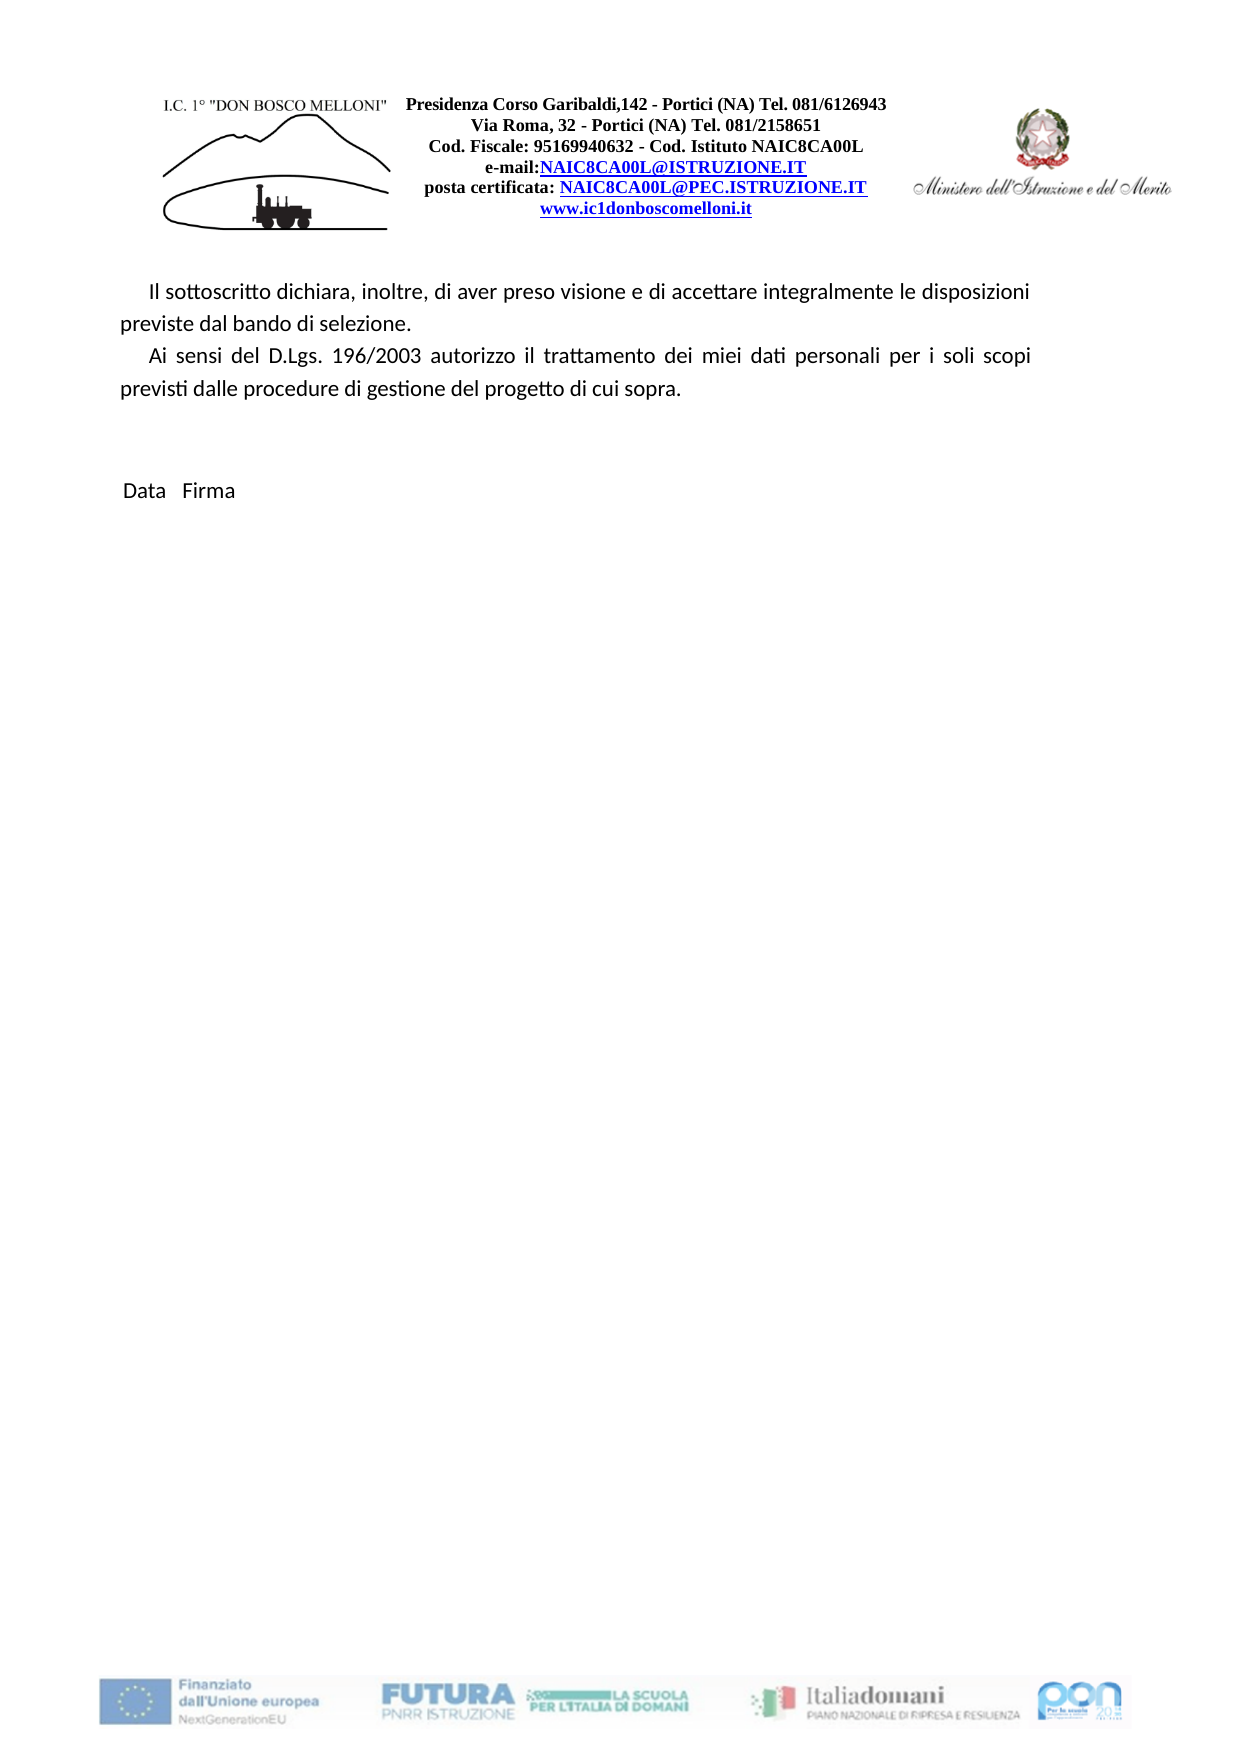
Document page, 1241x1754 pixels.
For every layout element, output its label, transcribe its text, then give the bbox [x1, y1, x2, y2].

picture [98, 1675, 1132, 1729]
text Il sottoscritto dichiara, inoltre, di aver preso visione e di accettare integralmente le disposizioni previste dal bando di selezione. [120, 277, 1032, 337]
text Ai sensi del D.Lgs. 196/2003 autorizzo il trattamento dei miei dati personali per i soli scopi previsti dalle procedure di gestione del progetto di cui sopra. [120, 342, 1032, 402]
picture [904, 102, 1182, 205]
text Data Firma [123, 476, 1123, 504]
